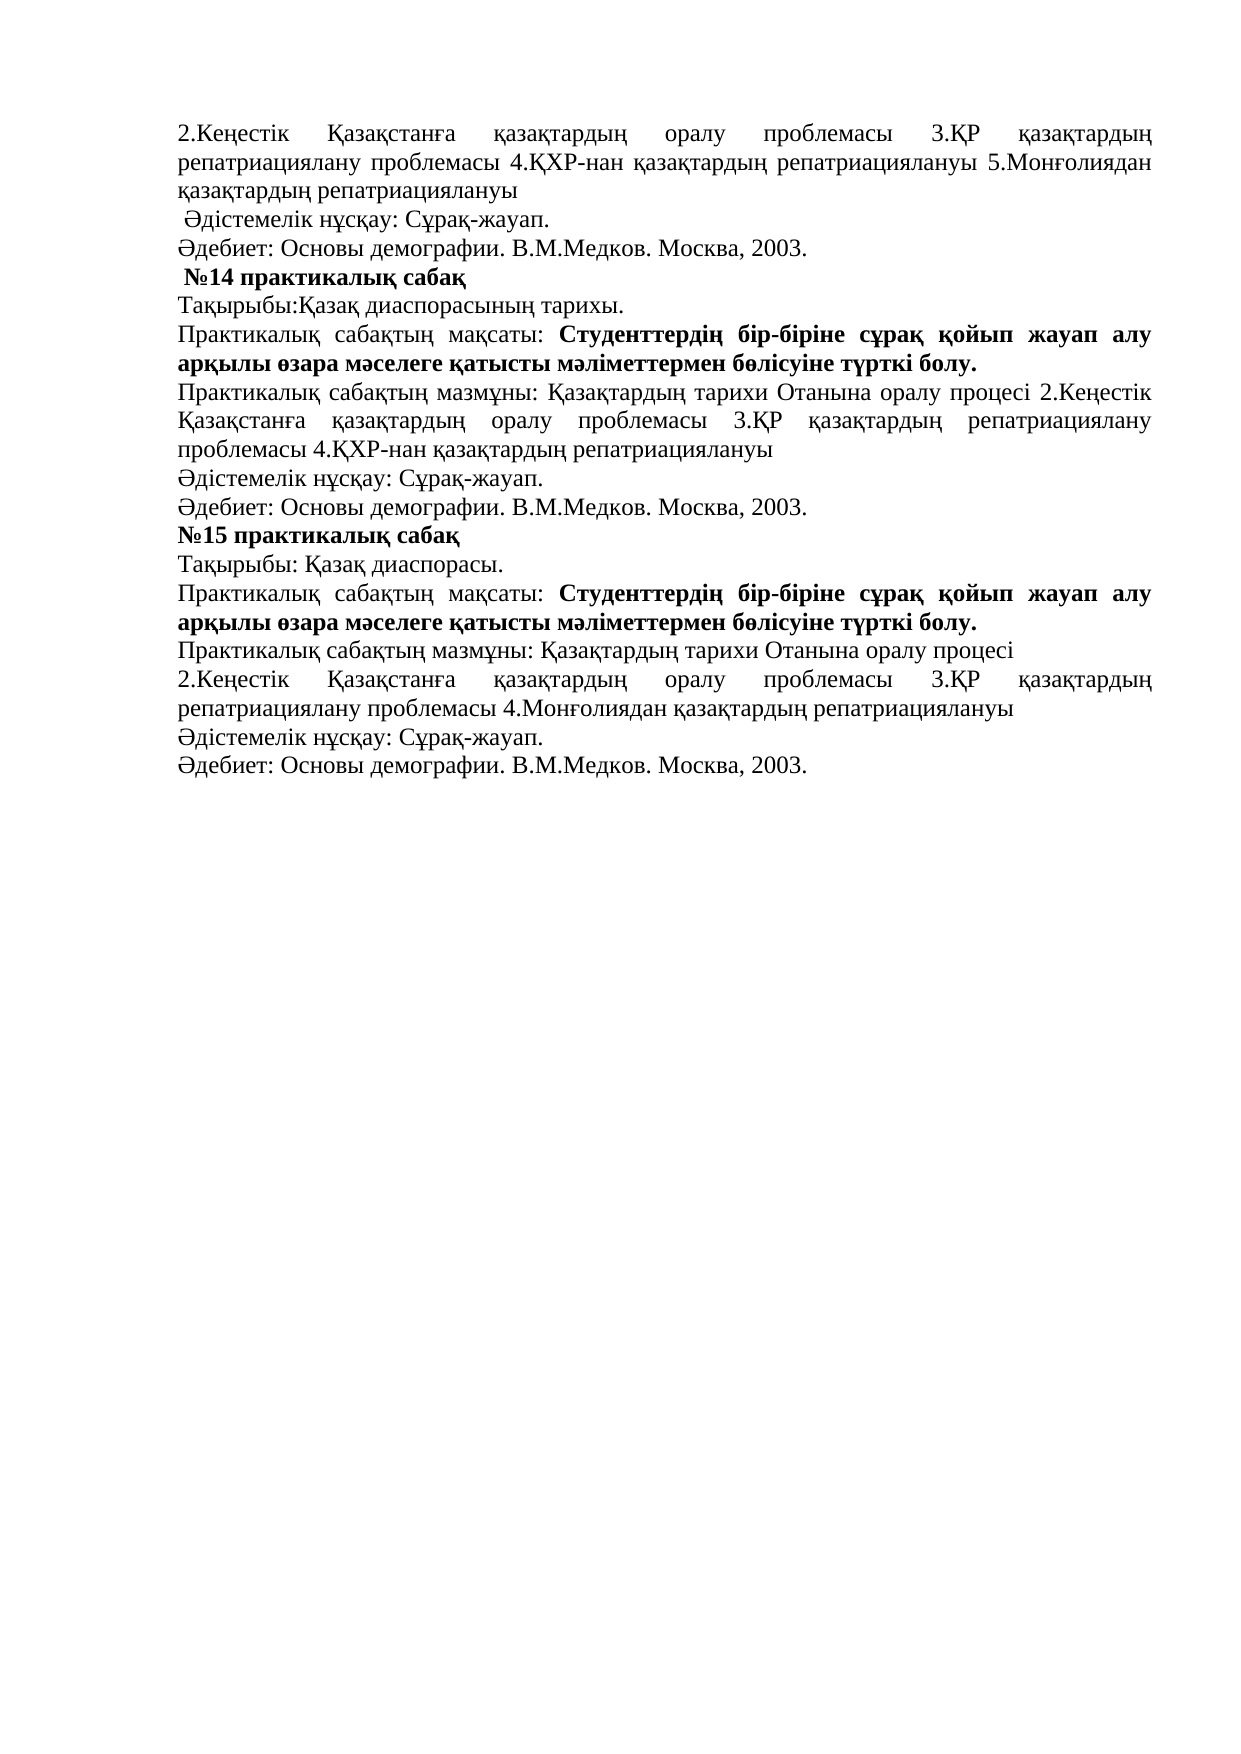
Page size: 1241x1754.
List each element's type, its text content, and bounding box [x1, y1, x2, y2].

text Әдістемелік нұсқау: Сұрақ-жауап. [177, 204, 1152, 233]
text Әдістемелік нұсқау: Сұрақ-жауап. [177, 722, 1152, 751]
text №14 практикалық сабақ [177, 262, 1152, 291]
text Практикалық сабақтың мазмұны: Қазақтардың тарихи Отанына оралу процесі 2.Кеңестік Қазақстанға қазақтардың оралу проблемасы 3.ҚР қазақтардың репатриациялану проблемасы 4.ҚХР-нан қазақтардың репатриациялануы [177, 377, 1152, 463]
text Практикалық сабақтың мақсаты: Студенттердің бір-біріне сұрақ қойып жауап алу арқылы өзара мәселеге қатысты мәліметтермен бөлісуіне түрткі болу. [177, 319, 1152, 377]
text Тақырыбы:Қазақ диаспорасының тарихы. [177, 291, 1152, 319]
text 2.Кеңестік Қазақстанға қазақтардың оралу проблемасы 3.ҚР қазақтардың репатриациялану проблемасы 4.ҚХР-нан қазақтардың репатриациялануы 5.Монғолиядан қазақтардың репатриациялануы [177, 118, 1152, 204]
text Практикалық сабақтың мақсаты: Студенттердің бір-біріне сұрақ қойып жауап алу арқылы өзара мәселеге қатысты мәліметтермен бөлісуіне түрткі болу. [177, 578, 1152, 636]
text Тақырыбы: Қазақ диаспорасы. [177, 549, 1152, 578]
text №15 практикалық сабақ [177, 521, 1152, 549]
text Әдебиет: Основы демографии. В.М.Медков. Москва, 2003. [177, 233, 1152, 262]
text 2.Кеңестік Қазақстанға қазақтардың оралу проблемасы 3.ҚР қазақтардың репатриациялану проблемасы 4.Монғолиядан қазақтардың репатриациялануы [177, 664, 1152, 722]
text Әдебиет: Основы демографии. В.М.Медков. Москва, 2003. [177, 751, 1152, 779]
text Практикалық сабақтың мазмұны: Қазақтардың тарихи Отанына оралу процесі [177, 636, 1152, 664]
text Әдебиет: Основы демографии. В.М.Медков. Москва, 2003. [177, 492, 1152, 521]
text Әдістемелік нұсқау: Сұрақ-жауап. [177, 463, 1152, 492]
